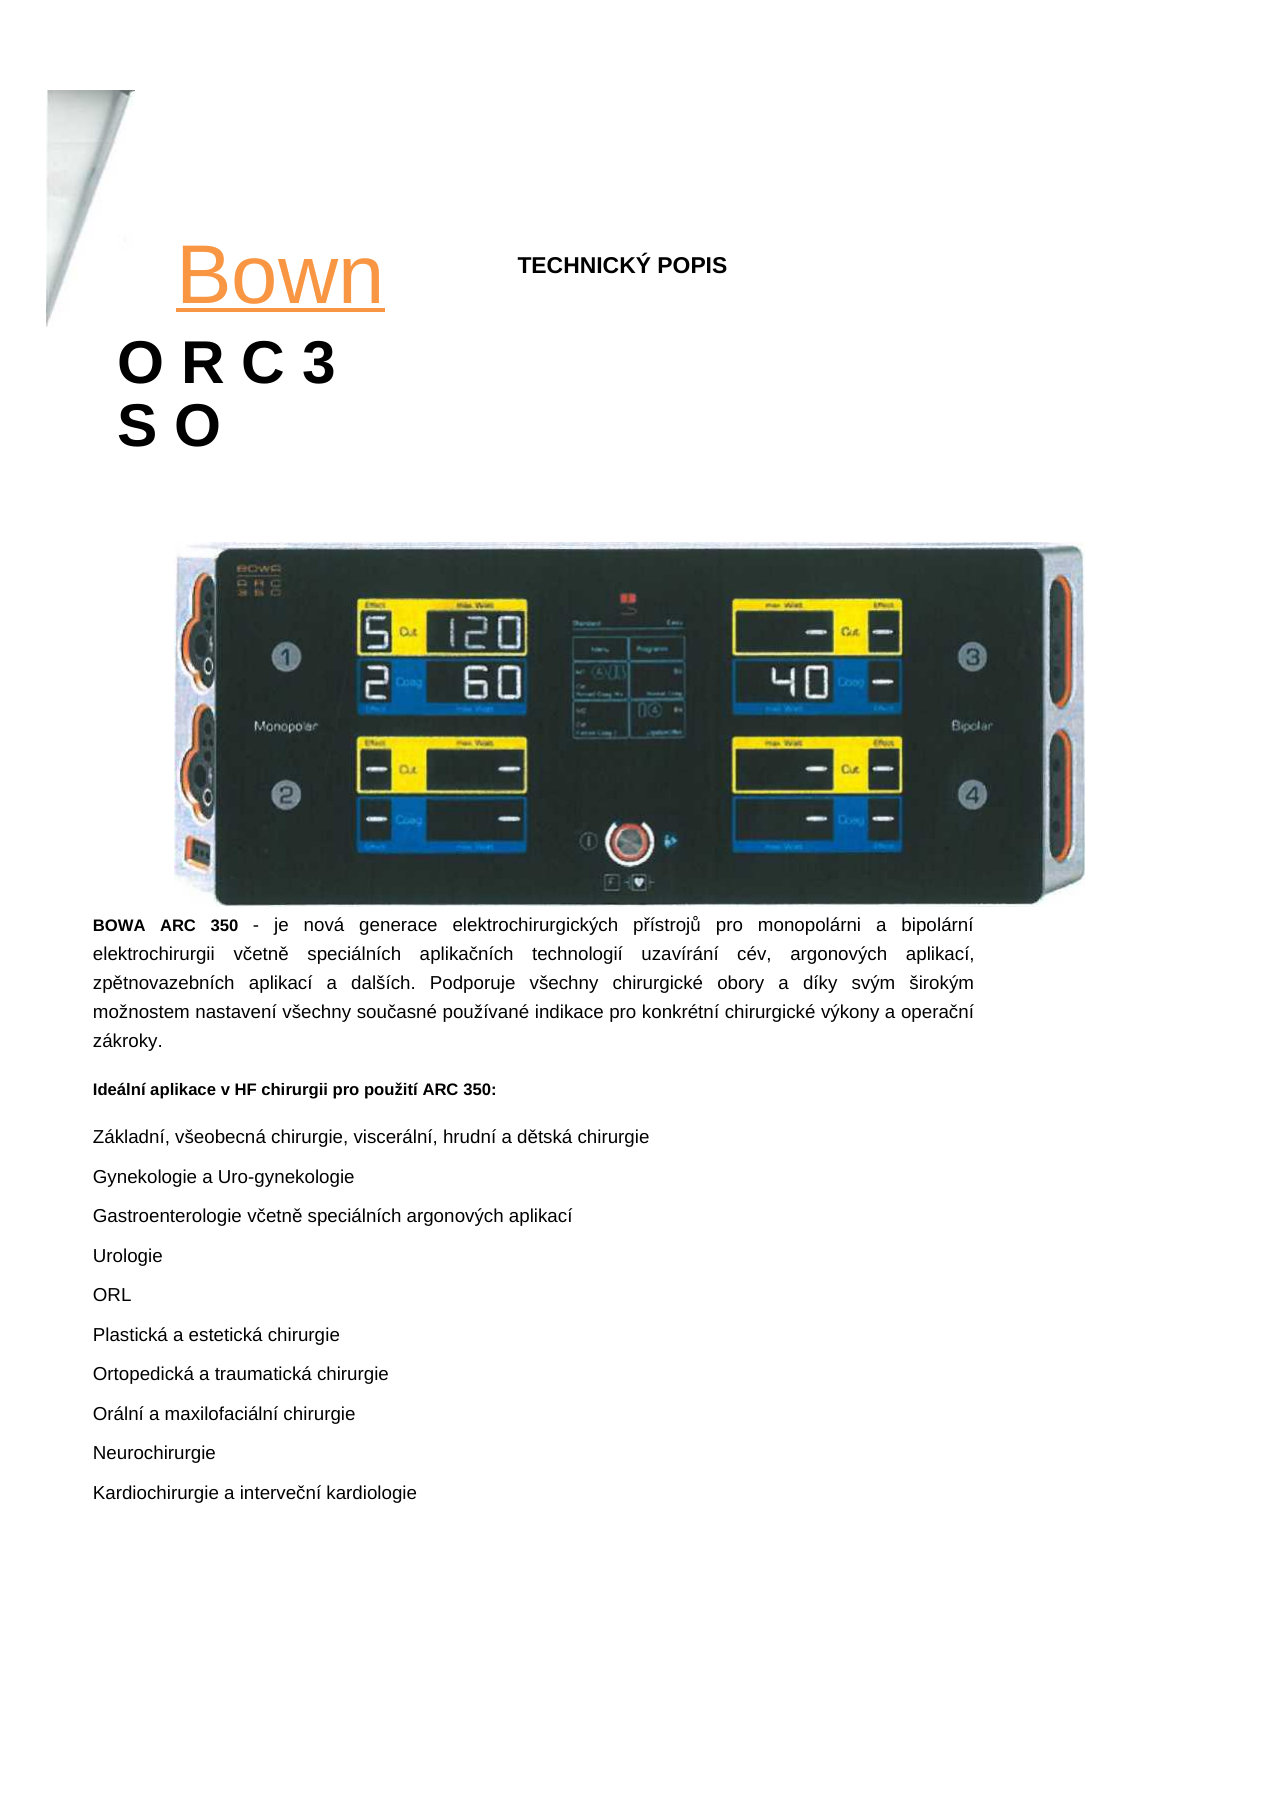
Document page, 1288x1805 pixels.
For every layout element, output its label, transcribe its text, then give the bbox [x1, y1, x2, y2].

text Orální a maxilofaciální chirurgie [93, 1403, 975, 1424]
text Gastroenterologie včetně speciálních argonových aplikací [93, 1205, 975, 1227]
picture [46, 90, 135, 327]
text Plastická a estetická chirurgie [93, 1324, 975, 1345]
text Ortopedická a traumatická chirurgie [93, 1363, 975, 1385]
text ORL [93, 1284, 975, 1306]
text Neurochirurgie [93, 1442, 975, 1464]
text Urologie [93, 1245, 975, 1266]
text Gynekologie a Uro-gynekologie [93, 1166, 975, 1187]
text Kardiochirurgie a interveční kardiologie [93, 1482, 975, 1503]
picture [174, 542, 1086, 907]
text Základní, všeobecná chirurgie, viscerální, hrudní a dětská chirurgie [93, 1126, 975, 1148]
text O R C 3 S O [118, 90, 343, 459]
text Ideální aplikace v HF chirurgii pro použití ARC 350: [93, 1080, 975, 1099]
